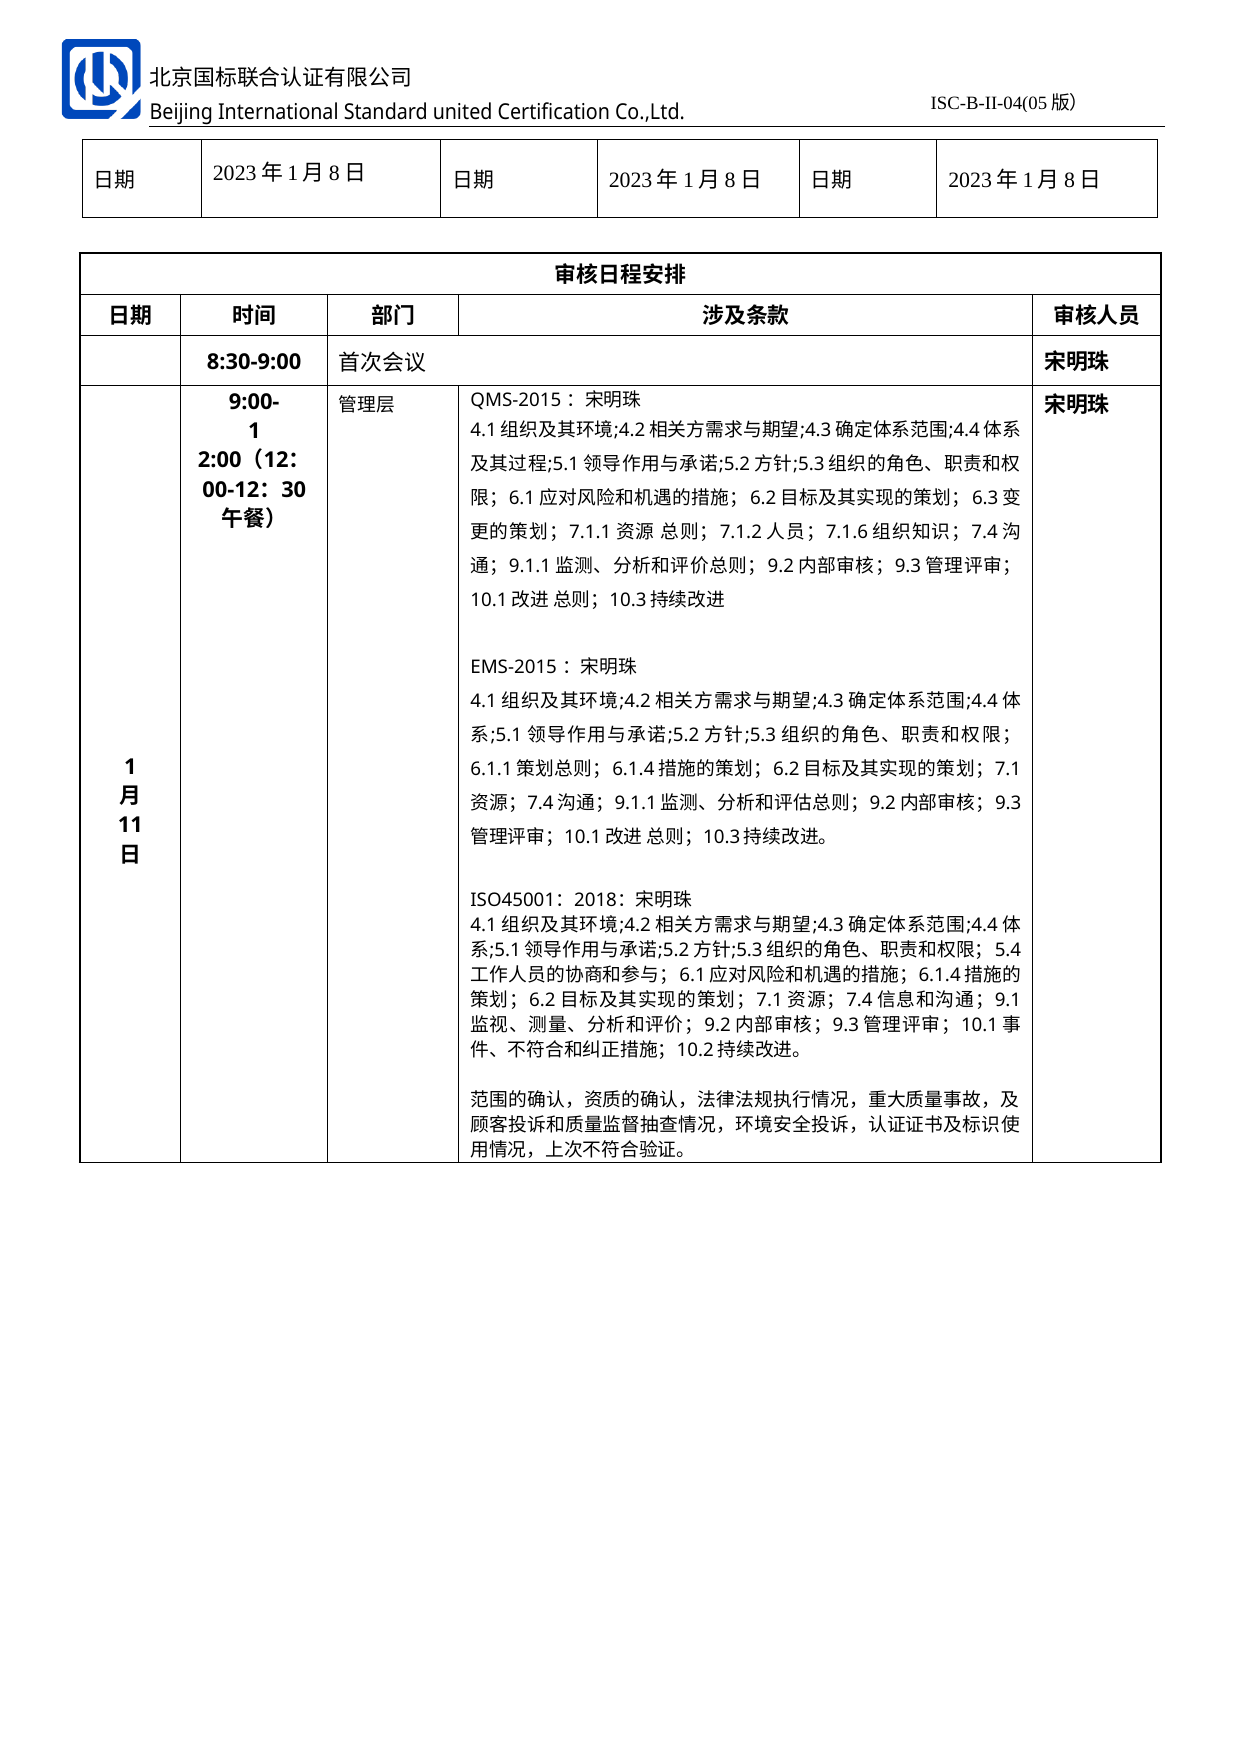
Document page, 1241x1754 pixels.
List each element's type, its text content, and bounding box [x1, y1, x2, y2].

picture [61, 39, 141, 119]
table_cell 涉及条款 [459, 295, 1032, 335]
table_cell [81, 336, 180, 385]
table_cell 1 月 11 日 [81, 386, 180, 1162]
table_cell 日期 [441, 140, 597, 217]
table_cell 审核人员 [1033, 295, 1160, 335]
table_cell 9:00-12:00（12：00-12：30午餐） [181, 386, 327, 1162]
table_header 审核日程安排 [81, 254, 1160, 294]
table_cell 部门 [328, 295, 458, 335]
table_cell 日期 [81, 295, 180, 335]
table_cell 2023年1月8日 [937, 140, 1157, 217]
table_cell 日期 [800, 140, 936, 217]
table_cell 宋明珠 [1033, 386, 1160, 1162]
table_cell 管理层 [328, 386, 458, 1162]
table_cell 时间 [181, 295, 327, 335]
table_cell 2023年1月8日 [202, 140, 440, 217]
table_cell 宋明珠 [1033, 336, 1160, 385]
table_cell 2023年1月8日 [598, 140, 799, 217]
table_cell 8:30-9:00 [181, 336, 327, 385]
table_cell 首次会议 [328, 336, 1032, 385]
table_cell 日期 [83, 140, 201, 217]
table_cell QMS-2015 ：宋明珠 4.1组织及其环境;4.2相关方需求与期望;4.3确定体系范围;4.4体系及其过程;5.1领导作用与承诺;5.2方针;5.3组织的角色、职责和权限；6.1应对风险和机遇的措施；6.2目标及其实现的策划；6.3变更的策划；7.1.1资源 总则；7.1.2人员；7.1.6组织知识；7.4沟通；9.1.1监测、分析和评价总则；9.2内部审核；9.3管理评审；10.1改进 总则；10.3持续改进 EMS-2015 ：宋明珠 4.1组织及其环境;4.2相关方需求与期望;4.3确定体系范围;4.4体系;5.1领导作用与承诺;5.2方针;5.3组织的角色、职责和权限；6.1.1策划总则；6.1.4措施的策划；6.2目标及其实现的策划；7.1资源；7.4沟通；9.1.1监测、分析和评估总则；9.2内部审核；9.3管理评审；10.1改进 总则；10.3持续改进。 ISO45001：2018：宋明珠 4.1组织及其环境;4.2相关方需求与期望;4.3确定体系范围;4.4体系;5.1领导作用与承诺;5.2方针;5.3组织的角色、职责和权限；5.4工作人员的协商和参与；6.1应对风险和机遇的措施；6.1.4措施的策划；6.2目标及其实现的策划；7.1资源；7.4信息和沟通；9.1监视、测量、分析和评价；9.2内部审核；9.3管理评审；10.1事件、不符合和纠正措施；10.2持续改进。 范围的确认，资质的确认，法律法规执行情况，重大质量事故，及顾客投诉和质量监督抽查情况，环境安全投诉，认证证书及标识使用情况，上次不符合验证。 [459, 386, 1032, 1162]
